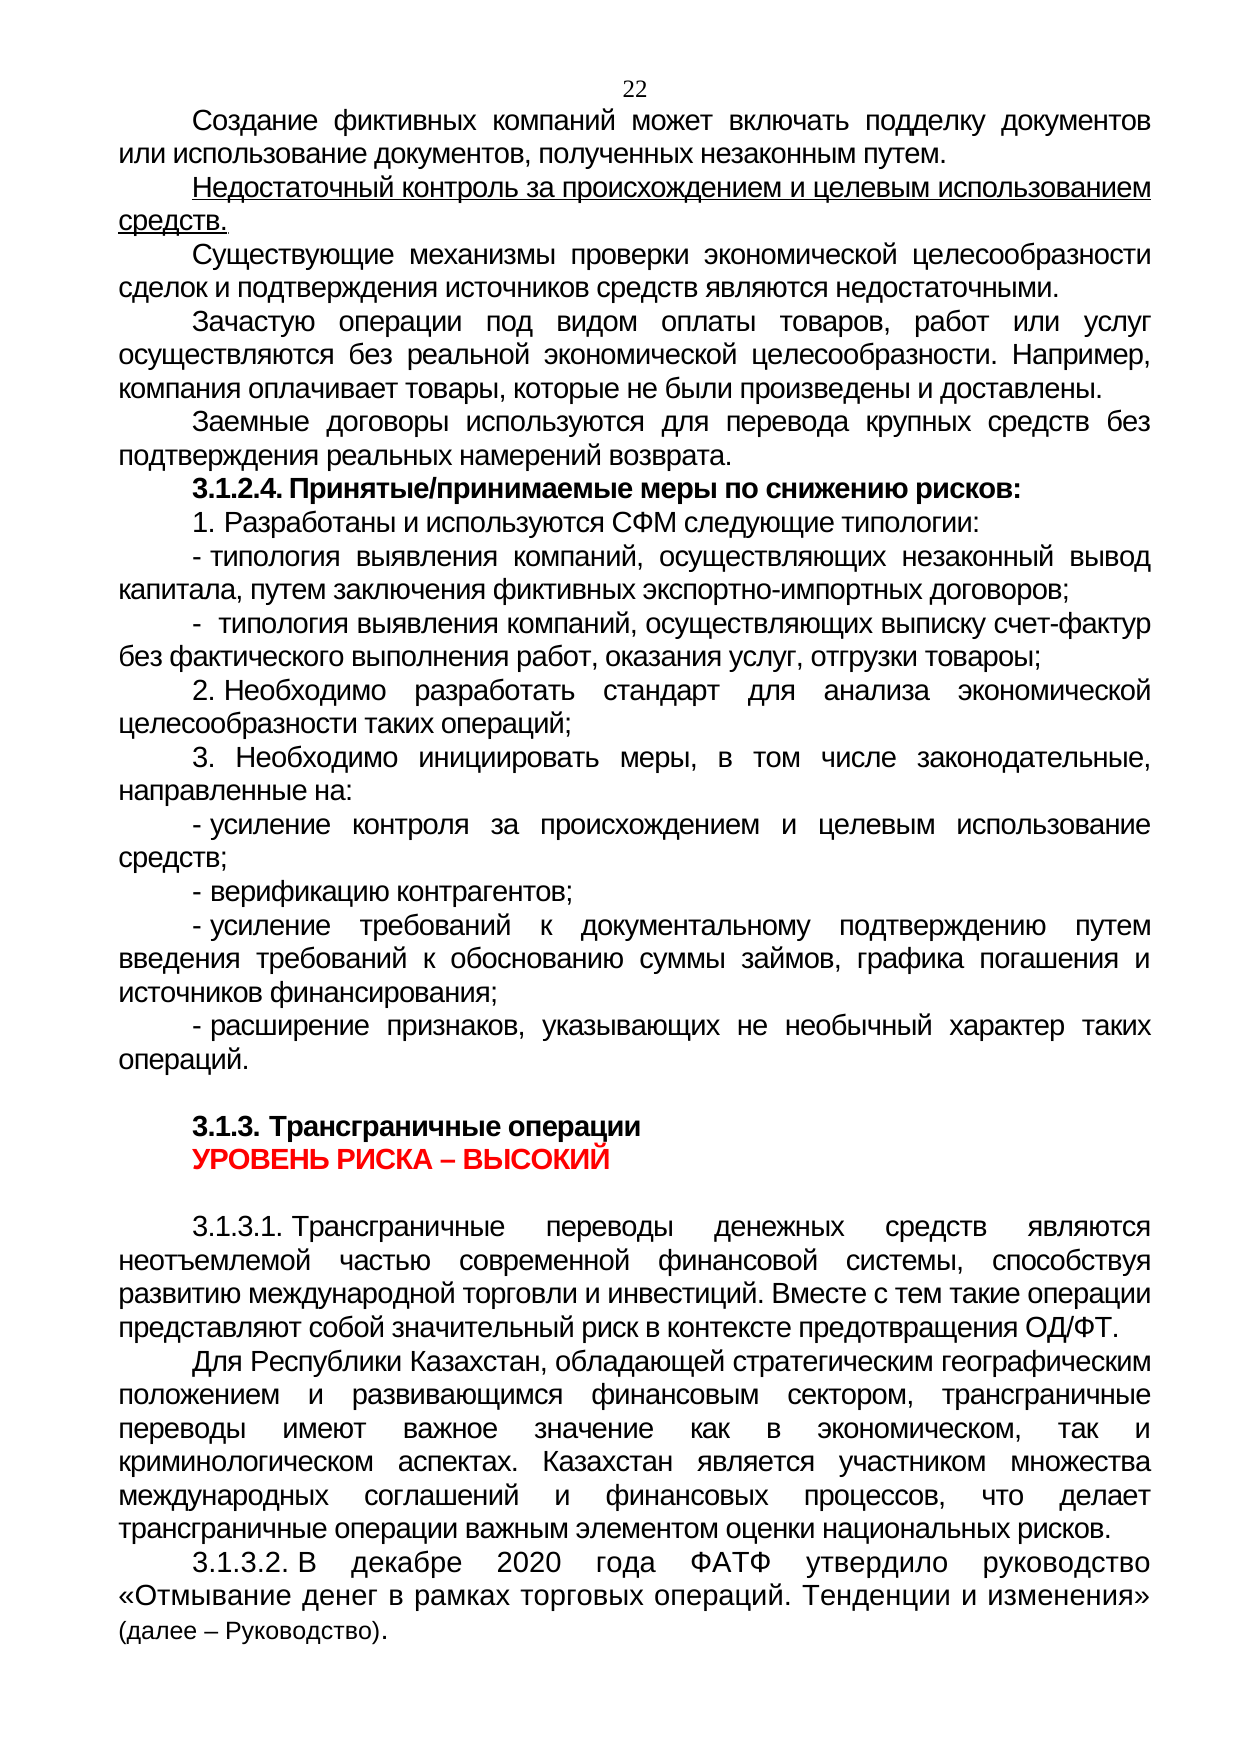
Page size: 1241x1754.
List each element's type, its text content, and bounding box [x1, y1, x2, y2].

text 3.1.2.4. Принятые/принимаемые меры по снижению рисков: [118, 472, 1152, 505]
text 3. Необходимо инициировать меры, в том числе законодательные, направленные на: [118, 740, 1152, 807]
text Заемные договоры используются для перевода крупных средств без подтверждения реальных намерений возврата. [118, 404, 1152, 472]
text - расширение признаков, указывающих не необычный характер таких операций. [118, 1008, 1152, 1075]
text 2. Необходимо разработать стандарт для анализа экономической целесообразности таких операций; [118, 673, 1152, 740]
text Существующие механизмы проверки экономической целесообразности сделок и подтверждения источников средств являются недостаточными. [118, 237, 1152, 304]
text - усиление требований к документальному подтверждению путем введения требований к обоснованию суммы займов, графика погашения и источников финансирования; [118, 908, 1152, 1008]
text - верификацию контрагентов; [118, 874, 1152, 908]
text - типология выявления компаний, осуществляющих выписку счет-фактур без фактического выполнения работ, оказания услуг, отгрузки товароы; [118, 606, 1152, 673]
text УРОВЕНЬ РИСКА – ВЫСОКИЙ [192, 1142, 1152, 1176]
text - типология выявления компаний, осуществляющих незаконный вывод капитала, путем заключения фиктивных экспортно-импортных договоров; [118, 539, 1152, 606]
text Недостаточный контроль за происхождением и целевым использованием средств. [118, 170, 1152, 237]
text 3.1.3. Трансграничные операции [192, 1109, 1152, 1142]
text 3.1.3.2. В декабре 2020 года ФАТФ утвердило руководство «Отмывание денег в рамках торговых операций. Тенденции и изменения» (далее – Руководство). [118, 1545, 1152, 1646]
text Создание фиктивных компаний может включать подделку документов или использование документов, полученных незаконным путем. [118, 103, 1152, 170]
text Для Республики Казахстан, обладающей стратегическим географическим положением и развивающимся финансовым сектором, трансграничные переводы имеют важное значение как в экономическом, так и криминологическом аспектах. Казахстан является участником множества международных соглашений и финансовых процессов, что делает трансграничные операции важным элементом оценки национальных рисков. [118, 1344, 1152, 1545]
text Зачастую операции под видом оплаты товаров, работ или услуг осуществляются без реальной экономической целесообразности. Например, компания оплачивает товары, которые не были произведены и доставлены. [118, 304, 1152, 404]
text - усиление контроля за происхождением и целевым использование средств; [118, 807, 1152, 874]
text 1. Разработаны и используются СФМ следующие типологии: [118, 505, 1152, 539]
text 3.1.3.1. Трансграничные переводы денежных средств являются неотъемлемой частью современной финансовой системы, способствуя развитию международной торговли и инвестиций. Вместе с тем такие операции представляют собой значительный риск в контексте предотвращения ОД/ФТ. [118, 1209, 1152, 1344]
